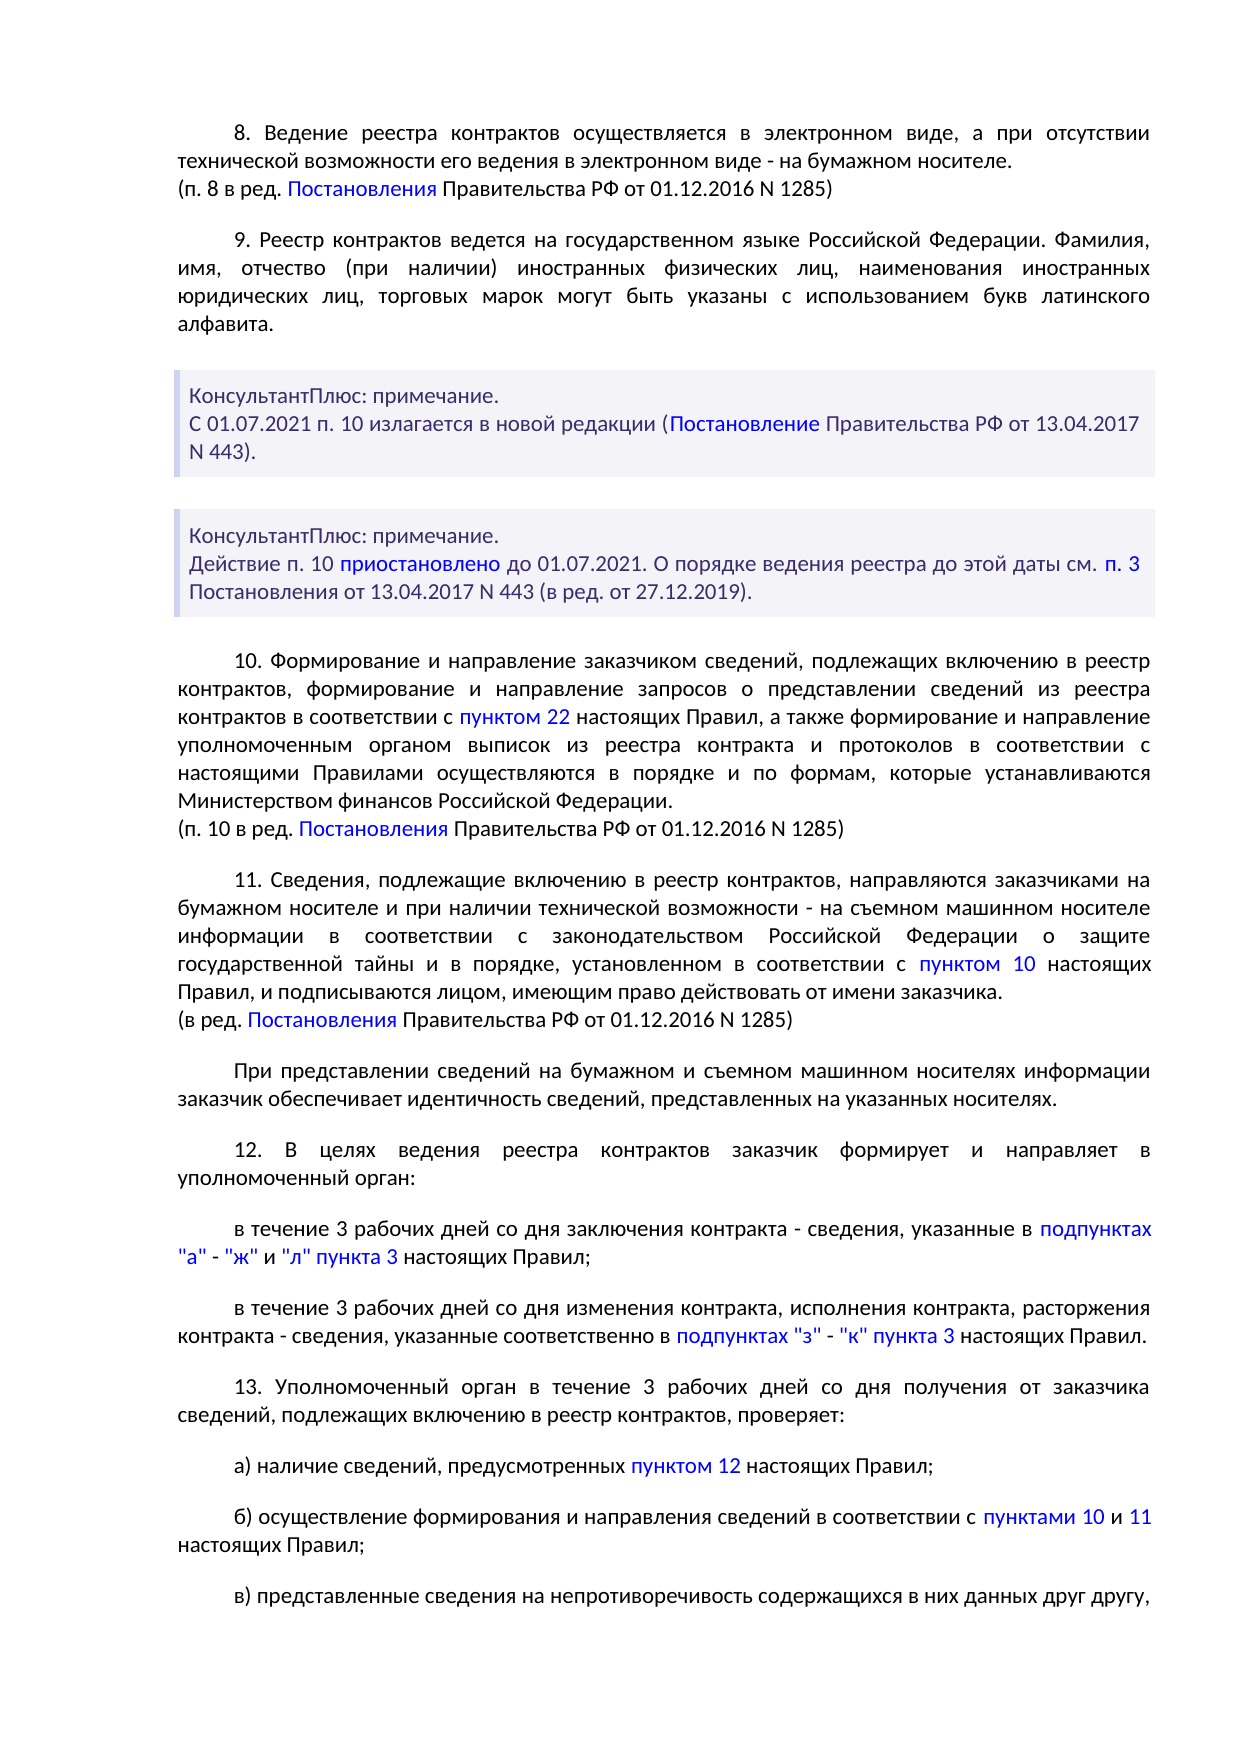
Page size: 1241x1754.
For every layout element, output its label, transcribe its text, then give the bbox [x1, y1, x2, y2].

text 11. Сведения, подлежащие включению в реестр контрактов, направляются заказчиками на бумажном носителе и при наличии технической возможности - на съемном машинном носителе информации в соответствии с законодательством Российской Федерации о защите государственной тайны и в порядке, установленном в соответствии с пунктом 10 настоящих Правил, и подписываются лицом, имеющим право действовать от имени заказчика. [177, 865, 1152, 1005]
text 10. Формирование и направление заказчиком сведений, подлежащих включению в реестр контрактов, формирование и направление запросов о представлении сведений из реестра контрактов в соответствии с пунктом 22 настоящих Правил, а также формирование и направление уполномоченным органом выписок из реестра контракта и протоколов в соответствии с настоящими Правилами осуществляются в порядке и по формам, которые устанавливаются Министерством финансов Российской Федерации. [177, 646, 1152, 814]
text в течение 3 рабочих дней со дня заключения контракта - сведения, указанные в подпунктах "а" - "ж" и "л" пункта 3 настоящих Правил; [177, 1214, 1152, 1270]
text в течение 3 рабочих дней со дня изменения контракта, исполнения контракта, расторжения контракта - сведения, указанные соответственно в подпунктах "з" - "к" пункта 3 настоящих Правил. [177, 1293, 1152, 1349]
table_header КонсультантПлюс: примечание. С 01.07.2021 п. 10 излагается в новой редакции (Постановление Правительства РФ от 13.04.2017 N 443). [180, 370, 1149, 477]
table_header КонсультантПлюс: примечание. Действие п. 10 приостановлено до 01.07.2021. О порядке ведения реестра до этой даты см. п. 3 Постановления от 13.04.2017 N 443 (в ред. от 27.12.2019). [180, 509, 1149, 617]
text При представлении сведений на бумажном и съемном машинном носителях информации заказчик обеспечивает идентичность сведений, представленных на указанных носителях. [177, 1056, 1152, 1112]
text (п. 10 в ред. Постановления Правительства РФ от 01.12.2016 N 1285) [177, 814, 1152, 842]
text а) наличие сведений, предусмотренных пунктом 12 настоящих Правил; [177, 1451, 1152, 1479]
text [177, 1581, 1152, 1609]
text б) осуществление формирования и направления сведений в соответствии с пунктами 10 и 11 настоящих Правил; [177, 1502, 1152, 1558]
text (в ред. Постановления Правительства РФ от 01.12.2016 N 1285) [177, 1005, 1152, 1033]
text 13. Уполномоченный орган в течение 3 рабочих дней со дня получения от заказчика сведений, подлежащих включению в реестр контрактов, проверяет: [177, 1372, 1152, 1428]
text 8. Ведение реестра контрактов осуществляется в электронном виде, а при отсутствии технической возможности его ведения в электронном виде - на бумажном носителе. [177, 118, 1152, 174]
text 9. Реестр контрактов ведется на государственном языке Российской Федерации. Фамилия, имя, отчество (при наличии) иностранных физических лиц, наименования иностранных юридических лиц, торговых марок могут быть указаны с использованием букв латинского алфавита. [177, 225, 1152, 337]
text 12. В целях ведения реестра контрактов заказчик формирует и направляет в уполномоченный орган: [177, 1135, 1152, 1191]
text (п. 8 в ред. Постановления Правительства РФ от 01.12.2016 N 1285) [177, 174, 1152, 202]
